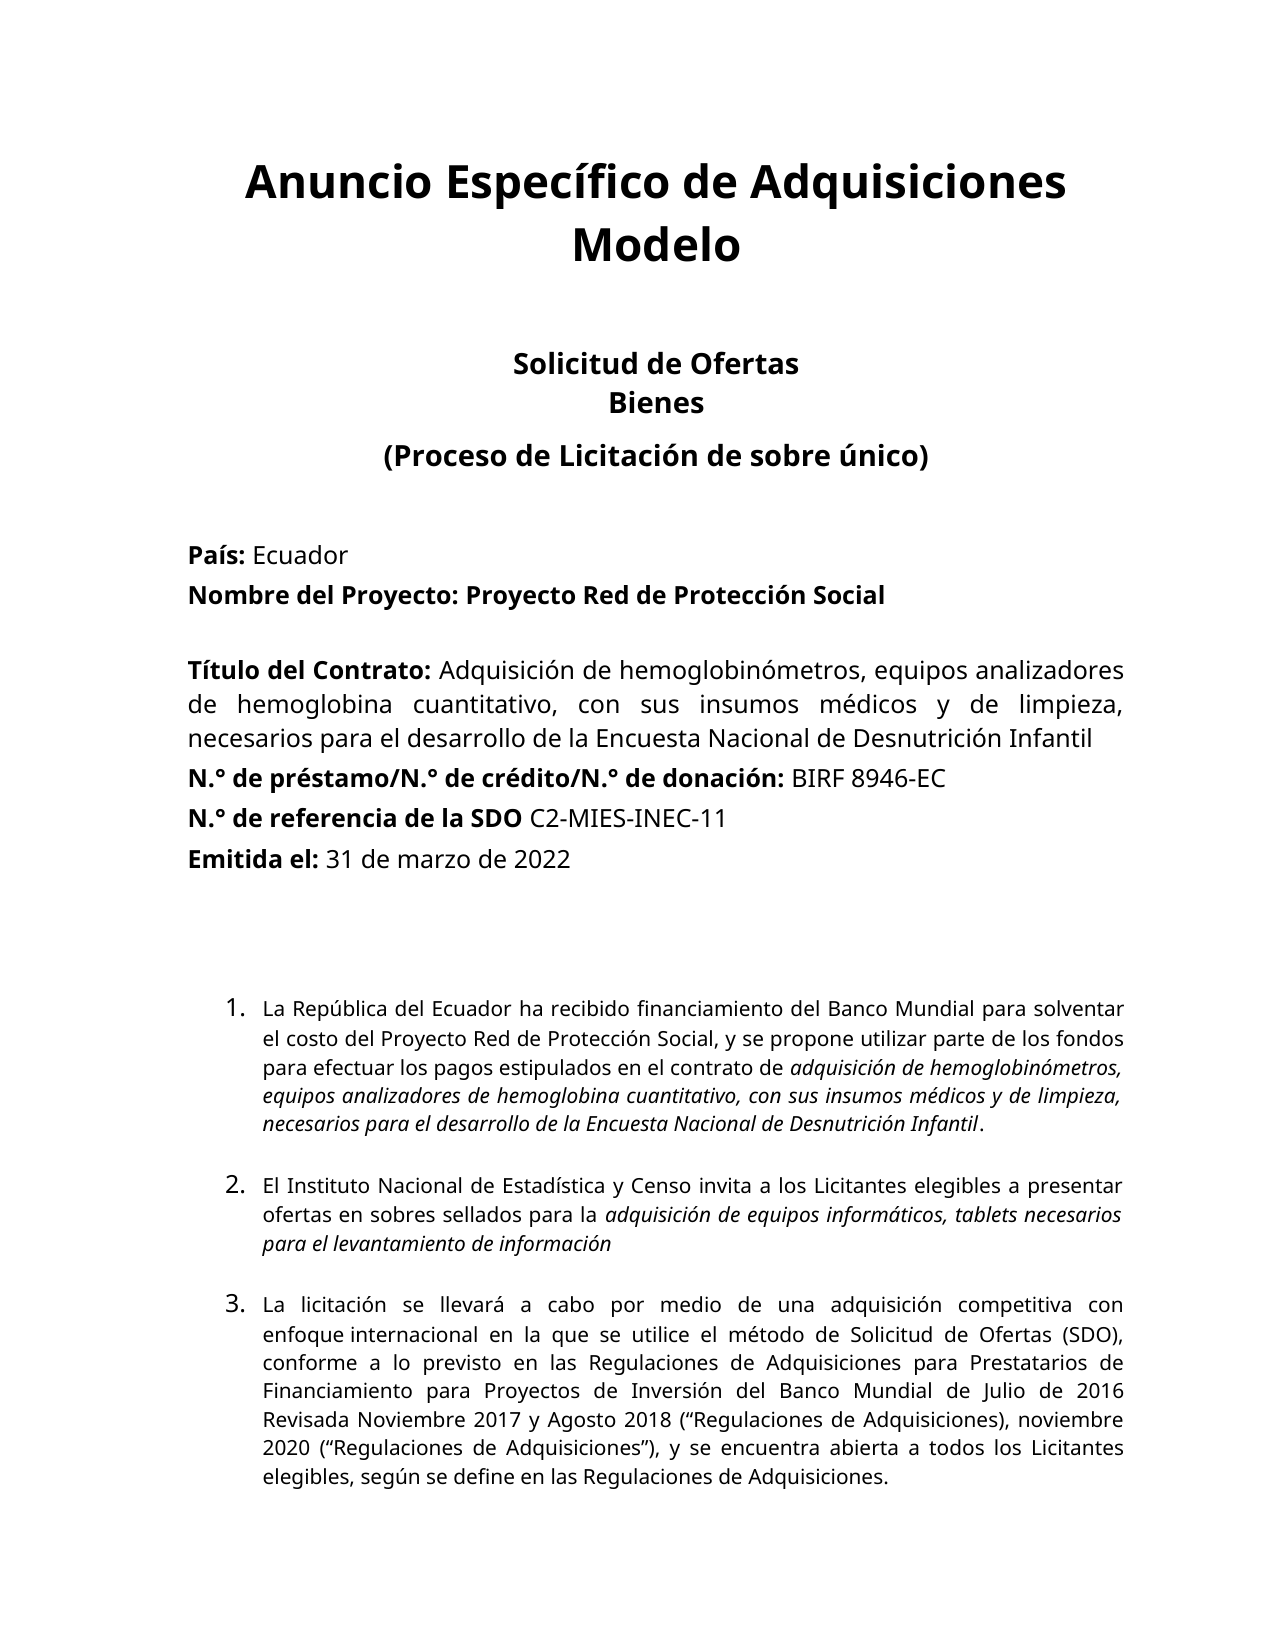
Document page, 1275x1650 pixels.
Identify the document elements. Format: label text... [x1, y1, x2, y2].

text N.° de referencia de la SDO C2-MIES-INEC-11 [187, 801, 1125, 835]
text Emitida el: 31 de marzo de 2022 [187, 841, 1125, 875]
text Título del Contrato: Adquisición de hemoglobinómetros, equipos analizadores de hemoglobina cuantitativo, con sus insumos médicos y de limpieza, necesarios para el desarrollo de la Encuesta Nacional de Desnutrición Infantil [187, 652, 1125, 754]
text Anuncio Específico de Adquisiciones [187, 150, 1125, 212]
text País: Ecuador [187, 538, 1125, 572]
list La licitación se llevará a cabo por medio de una adquisición competitiva con enfoque internacional en la que se utilice el método de Solicitud de Ofertas (SDO), conforme a lo previsto en las Regulaciones de Adquisiciones para Prestatarios de Financiamiento para Proyectos de Inversión del Banco Mundial de Julio de 2016 Revisada Noviembre 2017 y Agosto 2018 (“Regulaciones de Adquisiciones), noviembre 2020 (“Regulaciones de Adquisiciones”), y se encuentra abierta a todos los Licitantes elegibles, según se define en las Regulaciones de Adquisiciones. [225, 1286, 1125, 1490]
text Solicitud de Ofertas [187, 343, 1125, 383]
list La República del Ecuador ha recibido financiamiento del Banco Mundial para solventar el costo del Proyecto Red de Protección Social, y se propone utilizar parte de los fondos para efectuar los pagos estipulados en el contrato de adquisición de hemoglobinómetros, equipos analizadores de hemoglobina cuantitativo, con sus insumos médicos y de limpieza, necesarios para el desarrollo de la Encuesta Nacional de Desnutrición Infantil. [225, 990, 1125, 1138]
text Modelo [187, 212, 1125, 275]
text (Proceso de Licitación de sobre único) [187, 435, 1125, 474]
list El Instituto Nacional de Estadística y Censo invita a los Licitantes elegibles a presentar ofertas en sobres sellados para la adquisición de equipos informáticos, tablets necesarios para el levantamiento de información [225, 1166, 1125, 1257]
text Bienes [187, 383, 1125, 422]
text Nombre del Proyecto: Proyecto Red de Protección Social [187, 578, 1125, 612]
text N.° de préstamo/N.° de crédito/N.° de donación: BIRF 8946-EC [187, 761, 1125, 795]
